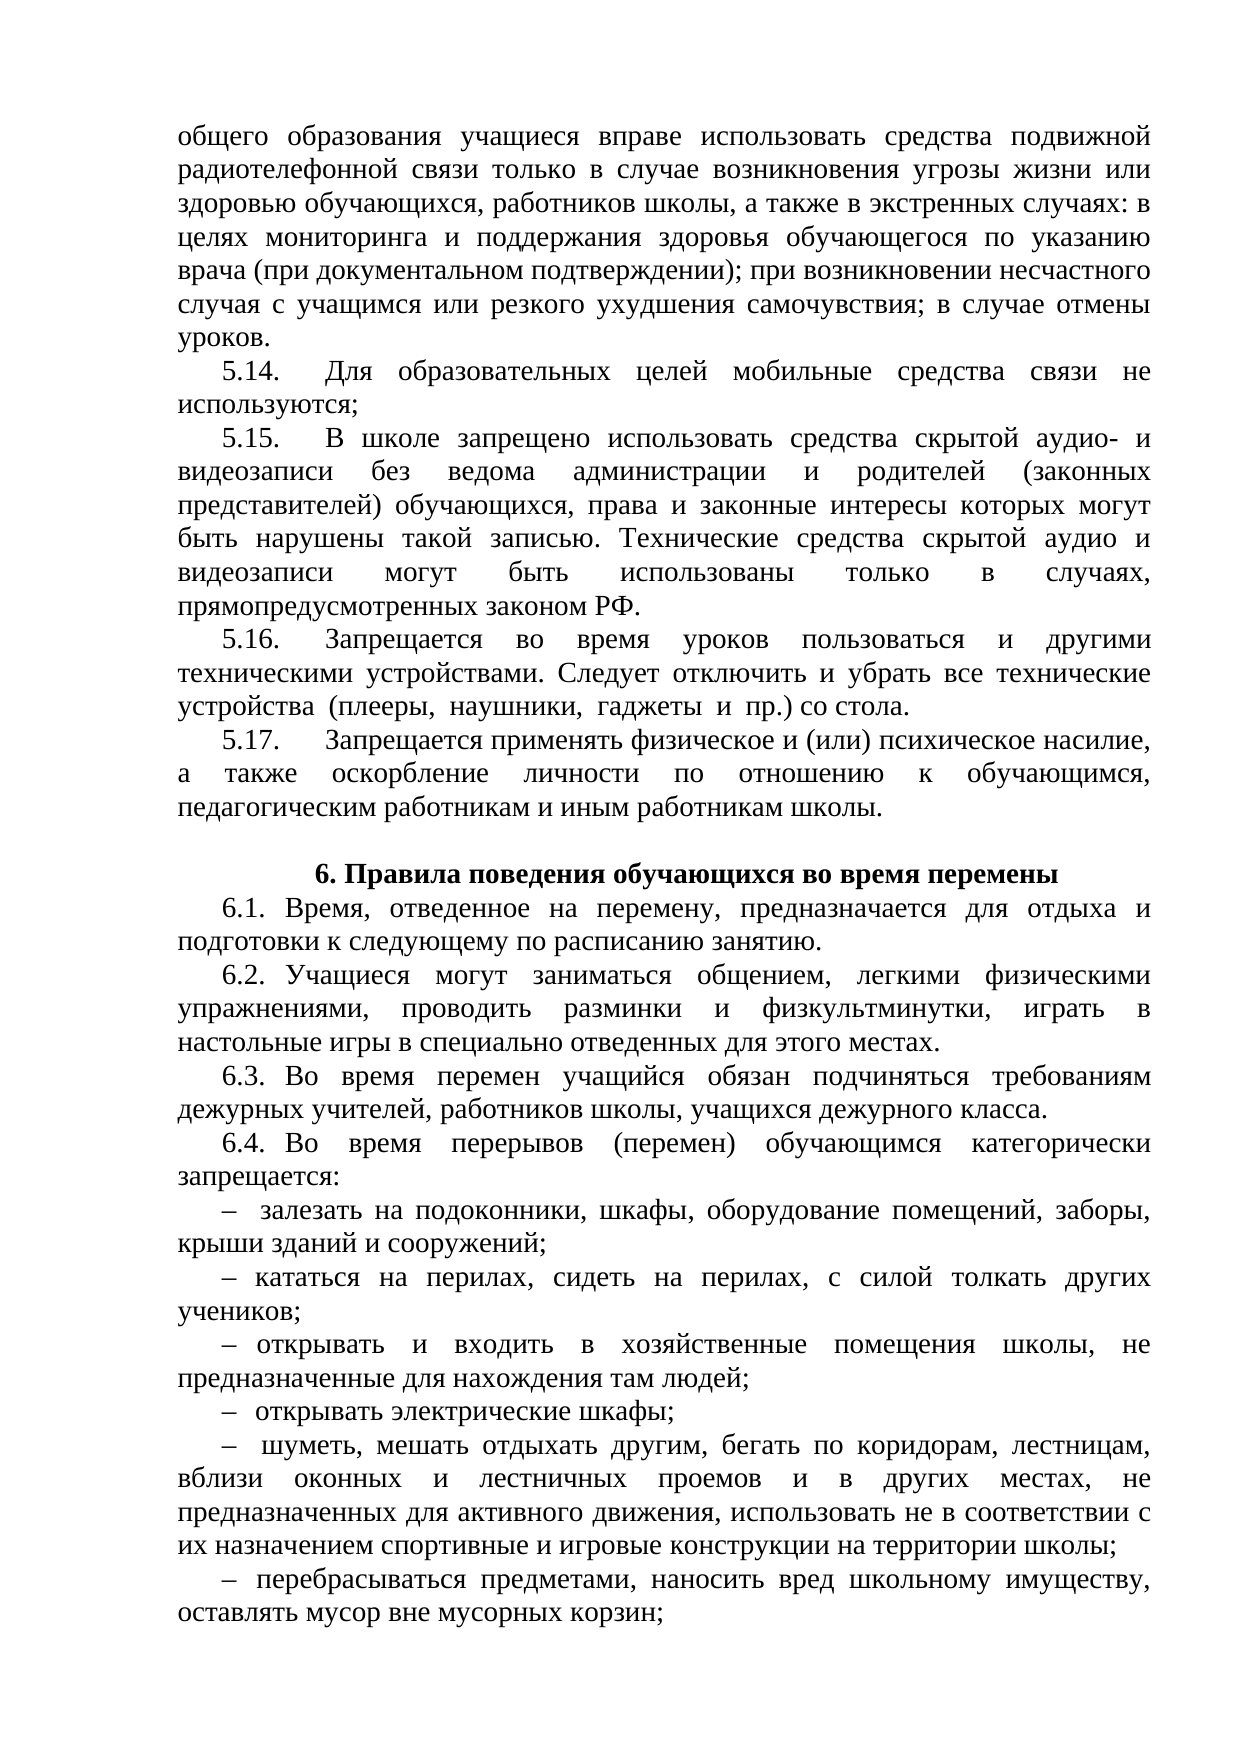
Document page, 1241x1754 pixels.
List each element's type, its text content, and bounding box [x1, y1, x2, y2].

list открывать электрические шкафы; [177, 1393, 1152, 1427]
list Запрещается во время уроков пользоваться и другими техническими устройствами. Следует отключить и убрать все технические устройства (плееры, наушники, гаджеты и пр.) со стола. [177, 621, 1152, 722]
list шуметь, мешать отдыхать другим, бегать по коридорам, лестницам, вблизи оконных и лестничных проемов и в других местах, не предназначенных для активного движения, использовать не в соответствии с их назначением спортивные и игровые конструкции на территории школы; [177, 1427, 1152, 1561]
list Во время перемен учащийся обязан подчиняться требованиям дежурных учителей, работников школы, учащихся дежурного класса. [177, 1058, 1152, 1125]
list В школе запрещено использовать средства скрытой аудио- и видеозаписи без ведома администрации и родителей (законных представителей) обучающихся, права и законные интересы которых могут быть нарушены такой записью. Технические средства скрытой аудио и видеозаписи могут быть использованы только в случаях, прямопредусмотренных законом РФ. [177, 420, 1152, 621]
list кататься на перилах, сидеть на перилах, с силой толкать других учеников; [177, 1259, 1152, 1326]
list Во время перерывов (перемен) обучающимся категорически запрещается: [177, 1125, 1152, 1192]
subtitle Правила поведения обучающихся во время перемены [177, 856, 1152, 890]
list Время, отведенное на перемену, предназначается для отдыха и подготовки к следующему по расписанию занятию. [177, 890, 1152, 957]
list Для образовательных целей мобильные средства связи не используются; [177, 353, 1152, 420]
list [177, 118, 1152, 353]
list открывать и входить в хозяйственные помещения школы, не предназначенные для нахождения там людей; [177, 1326, 1152, 1393]
list перебрасываться предметами, наносить вред школьному имуществу, оставлять мусор вне мусорных корзин; [177, 1561, 1152, 1628]
list Запрещается применять физическое и (или) психическое насилие, а также оскорбление личности по отношению к обучающимся, педагогическим работникам и иным работникам школы. [177, 722, 1152, 822]
list залезать на подоконники, шкафы, оборудование помещений, заборы, крыши зданий и сооружений; [177, 1192, 1152, 1259]
list Учащиеся могут заниматься общением, легкими физическими упражнениями, проводить разминки и физкультминутки, играть в настольные игры в специально отведенных для этого местах. [177, 957, 1152, 1058]
